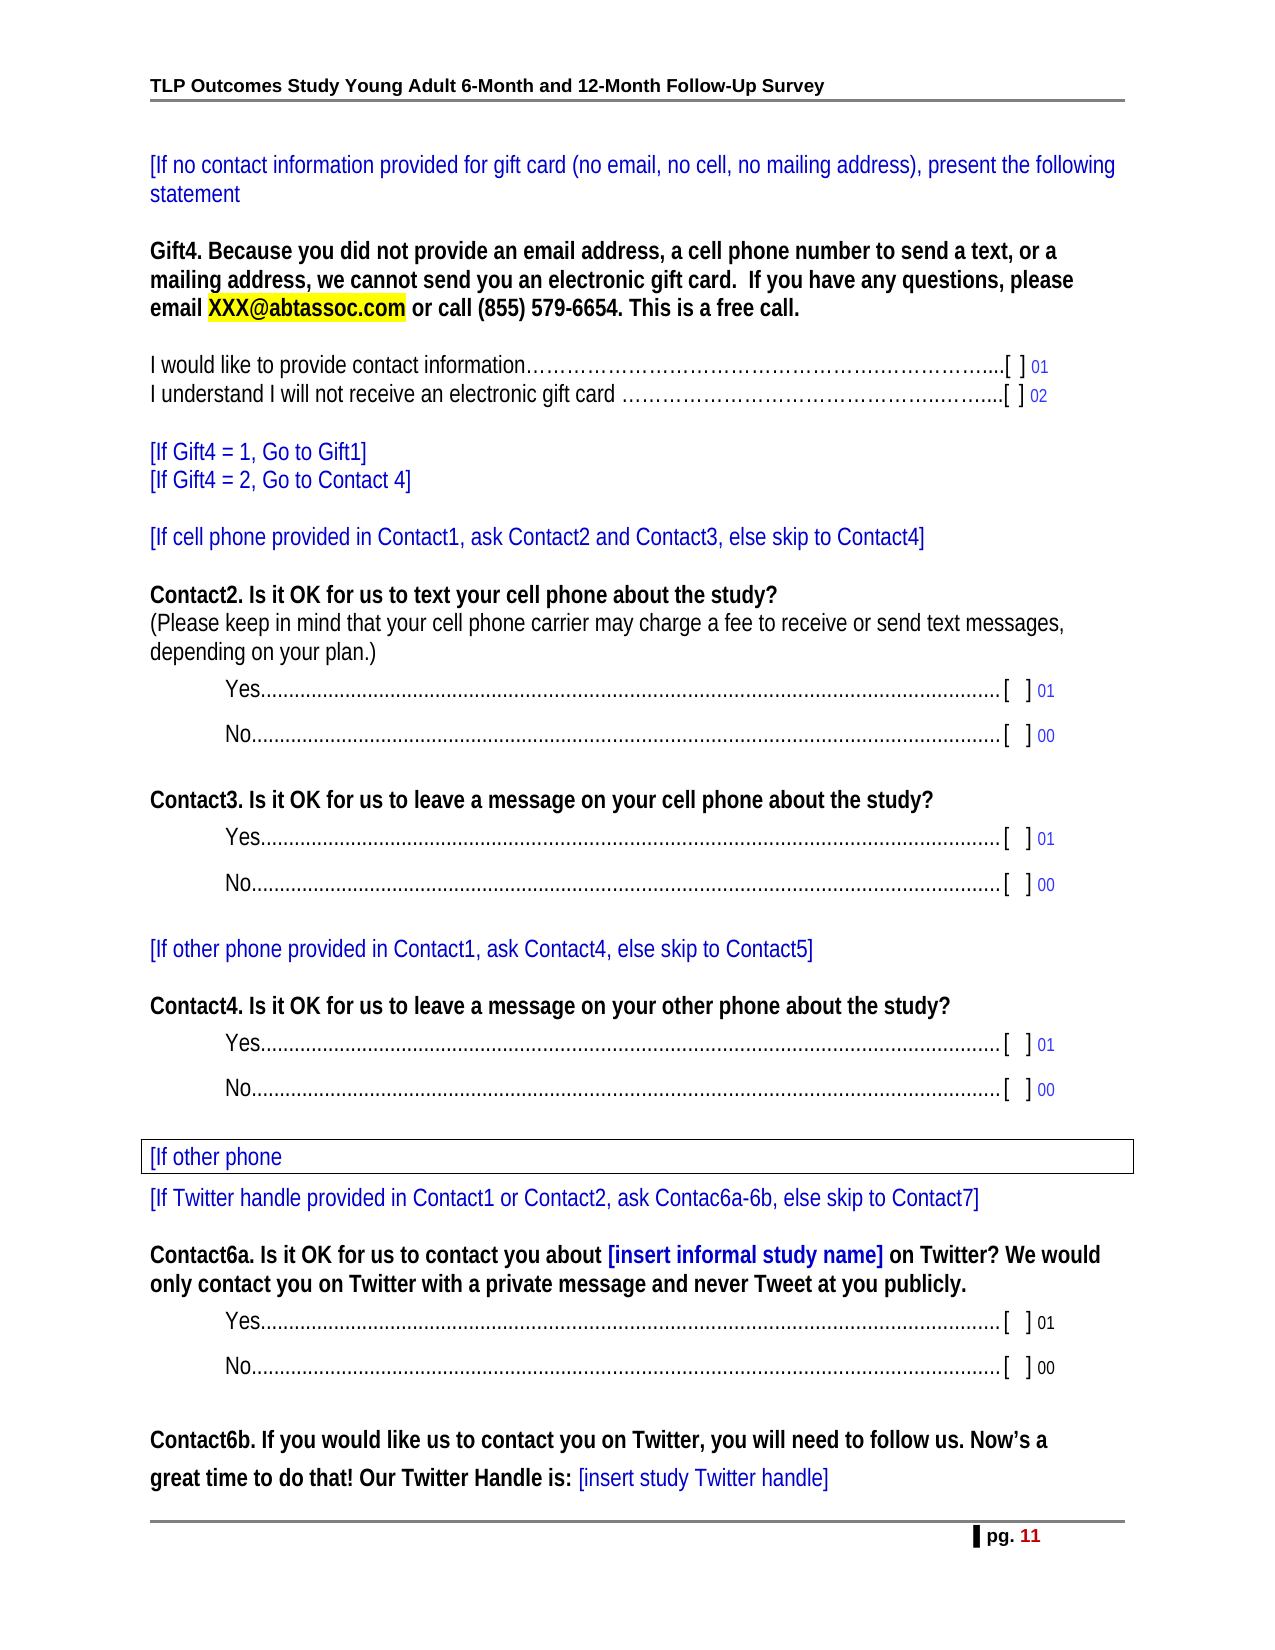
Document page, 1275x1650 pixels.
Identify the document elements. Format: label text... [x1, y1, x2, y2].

text No [ ] 00 [225, 719, 1125, 748]
text Yes [ ] 01 [225, 822, 1125, 851]
text Gift4. Because you did not provide an email address, a cell phone number to send a text, or a mailing address, we cannot send you an electronic gift card. If you have any questions, please email XXX@abtassoc.com or call (855) 579-6654. This is a free call. [150, 236, 1125, 322]
text No [ ] 00 [225, 1351, 1125, 1380]
text Yes [ ] 01 [225, 1306, 1125, 1334]
text great time to do that! Our Twitter Handle is: [insert study Twitter handle] [150, 1463, 1125, 1491]
text [If other phone provided in Contact1, ask Contact4, else skip to Contact5] [150, 934, 1125, 962]
text [If Gift4 = 2, Go to Contact 4] [150, 465, 1125, 494]
text I understand I will not receive an electronic gift card ………………………………………..……....[ ] 02 [150, 379, 1125, 408]
text Contact3. Is it OK for us to leave a message on your cell phone about the study? [150, 785, 1125, 814]
text (Please keep in mind that your cell phone carrier may charge a fee to receive or send text messages, depending on your plan.) [150, 608, 1125, 666]
text No [ ] 00 [225, 1073, 1125, 1102]
text Contact4. Is it OK for us to leave a message on your other phone about the study? [150, 991, 1125, 1019]
text Contact2. Is it OK for us to text your cell phone about the study? [150, 580, 1125, 608]
text [If cell phone provided in Contact1, ask Contact2 and Contact3, else skip to Contact4] [150, 522, 1125, 551]
text [If other phone [142, 1140, 1133, 1173]
text No [ ] 00 [225, 868, 1125, 896]
text Contact6b. If you would like us to contact you on Twitter, you will need to follow us. Now’s a [150, 1426, 1125, 1454]
text [If no contact information provided for gift card (no email, no cell, no mailing address), present the following statement [150, 150, 1125, 207]
text [If Gift4 = 1, Go to Gift1] [150, 436, 1125, 465]
text [If Twitter handle provided in Contact1 or Contact2, ask Contac6a-6b, else skip to Contact7] [150, 1183, 1125, 1211]
text Yes [ ] 01 [225, 674, 1125, 703]
text Yes [ ] 01 [225, 1028, 1125, 1057]
text I would like to provide contact information…………………………………………….……………....[ ] 01 [150, 351, 1125, 379]
text Contact6a. Is it OK for us to contact you about [insert informal study name] on Twitter? We would only contact you on Twitter with a private message and never Tweet at you publicly. [150, 1240, 1125, 1297]
